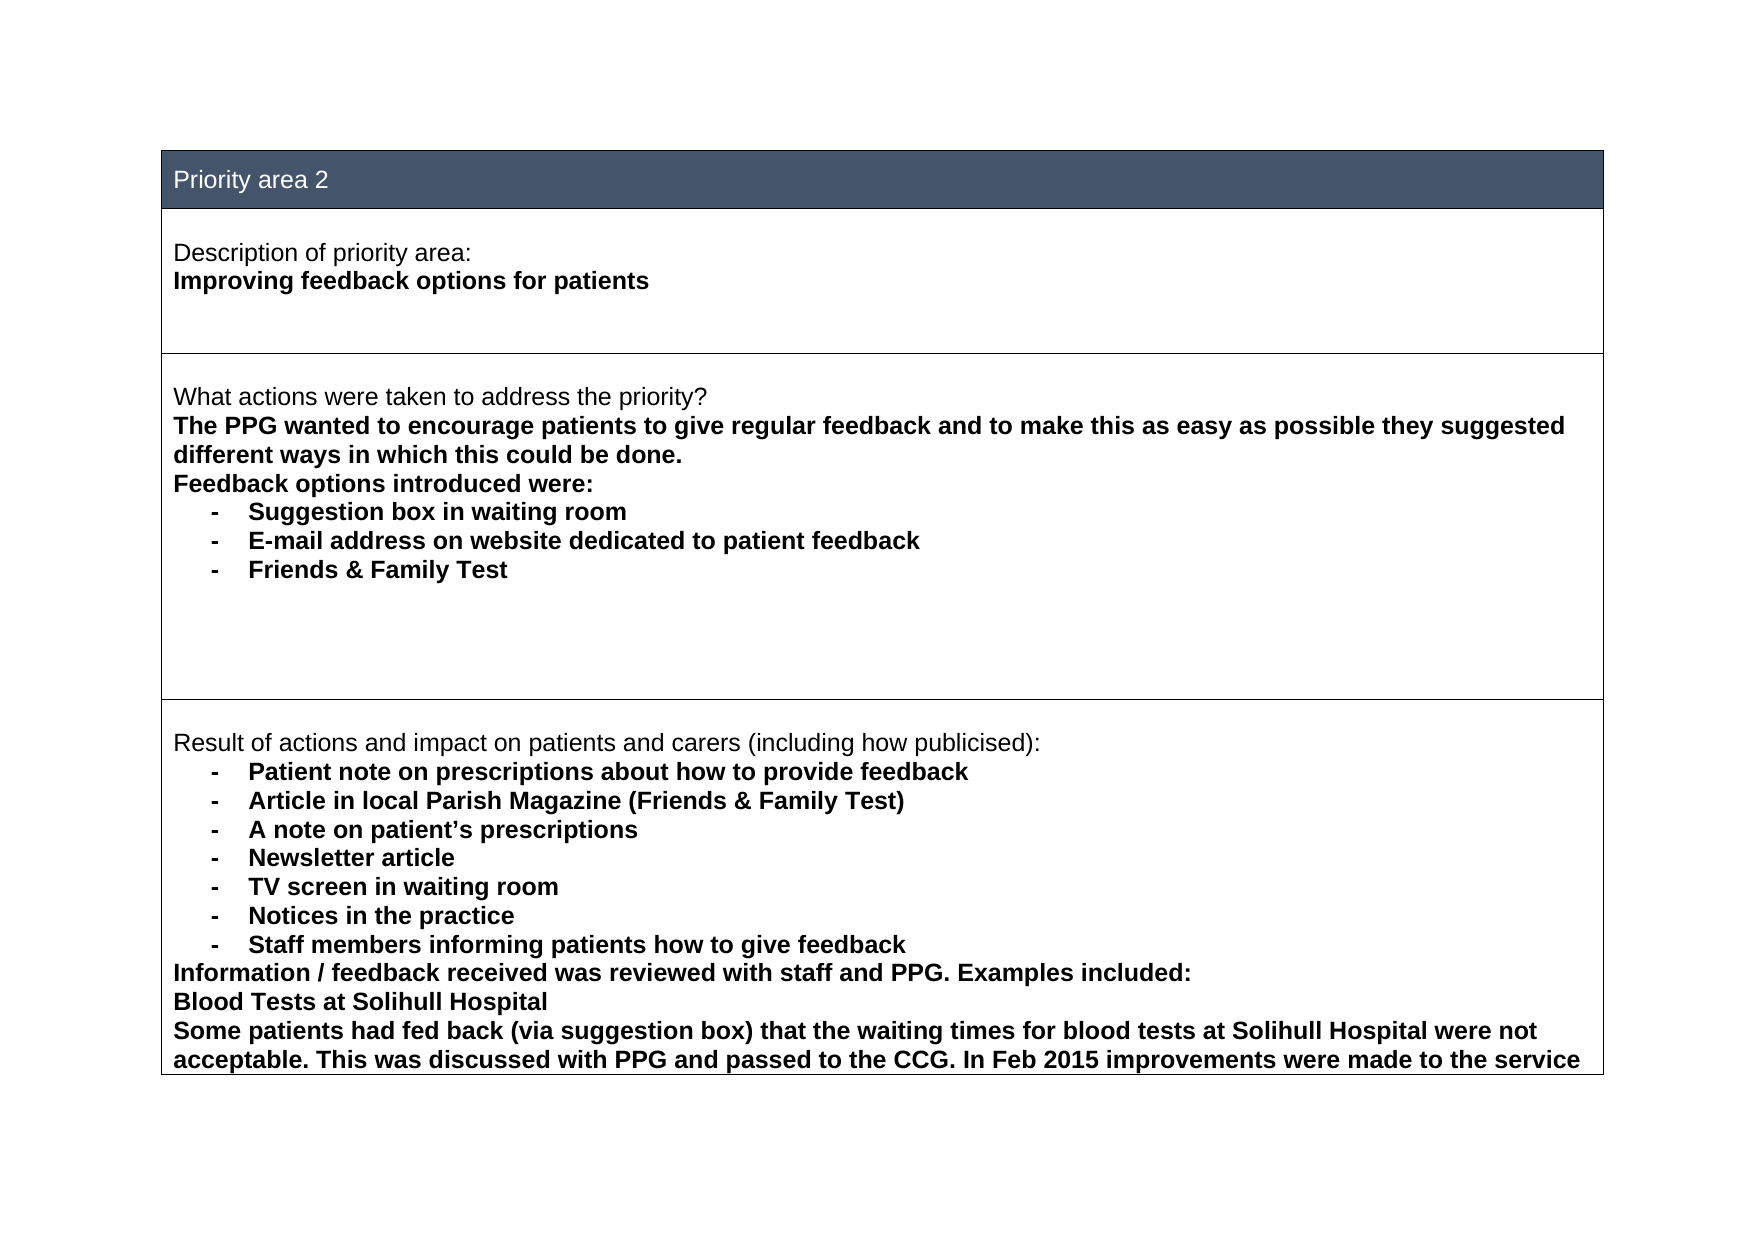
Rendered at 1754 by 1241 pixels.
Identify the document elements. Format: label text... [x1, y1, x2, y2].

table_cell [162, 700, 1603, 1073]
table_cell Description of priority area: Improving feedback options for patients [162, 209, 1603, 353]
table_cell What actions were taken to address the priority? The PPG wanted to encourage patients to give regular feedback and to make this as easy as possible they suggested different ways in which this could be done. Feedback options introduced were: Suggestion box in waiting room E-mail address on website dedicated to patient feedback Friends & Family Test [162, 354, 1603, 699]
table_header Priority area 2 [162, 151, 1603, 208]
